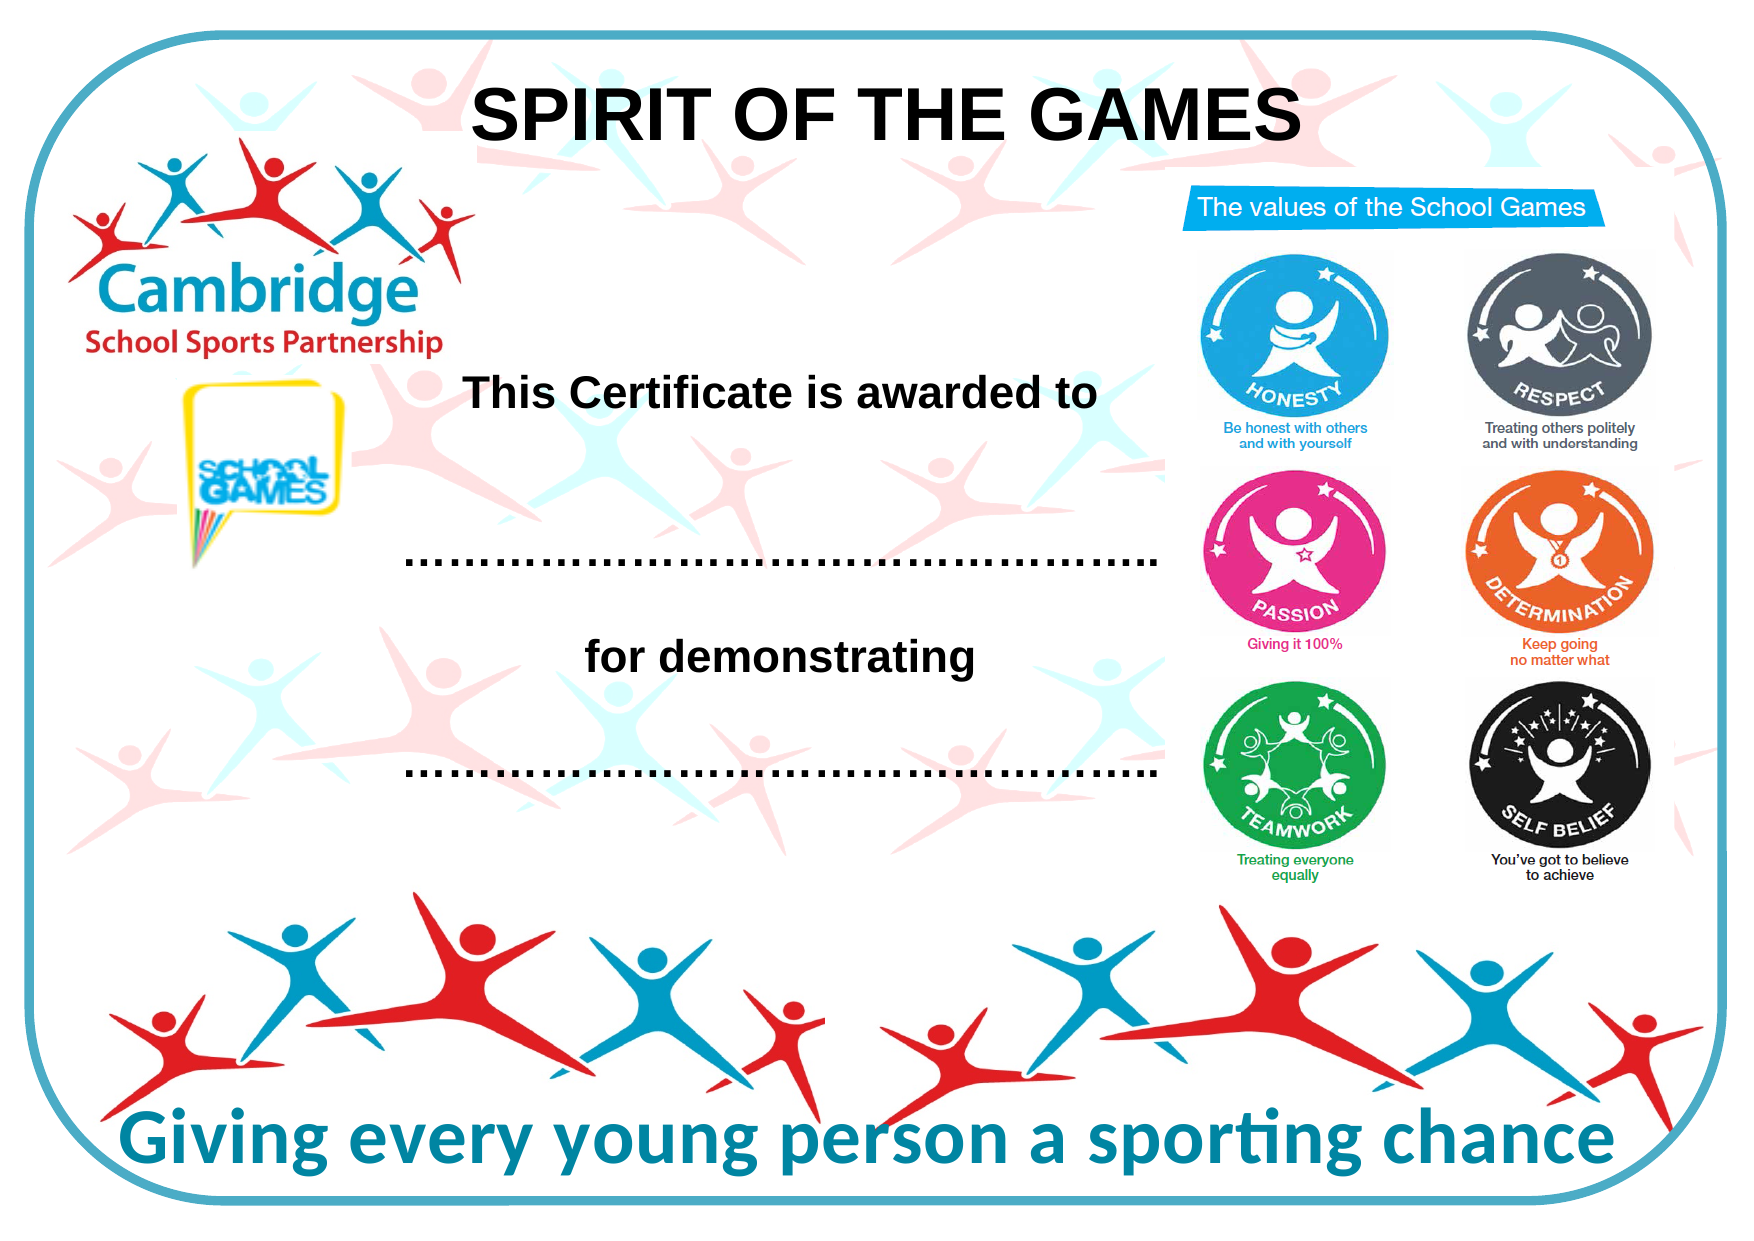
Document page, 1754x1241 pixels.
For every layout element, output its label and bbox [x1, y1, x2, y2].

picture [731, 1161, 748, 1166]
picture [733, 1131, 745, 1142]
picture [60, 1122, 103, 1166]
picture [177, 375, 352, 575]
picture [1629, 876, 1740, 1179]
picture [60, 167, 1717, 1179]
picture [60, 131, 477, 364]
picture [301, 1161, 318, 1166]
picture [793, 1132, 808, 1156]
picture [303, 1131, 315, 1142]
